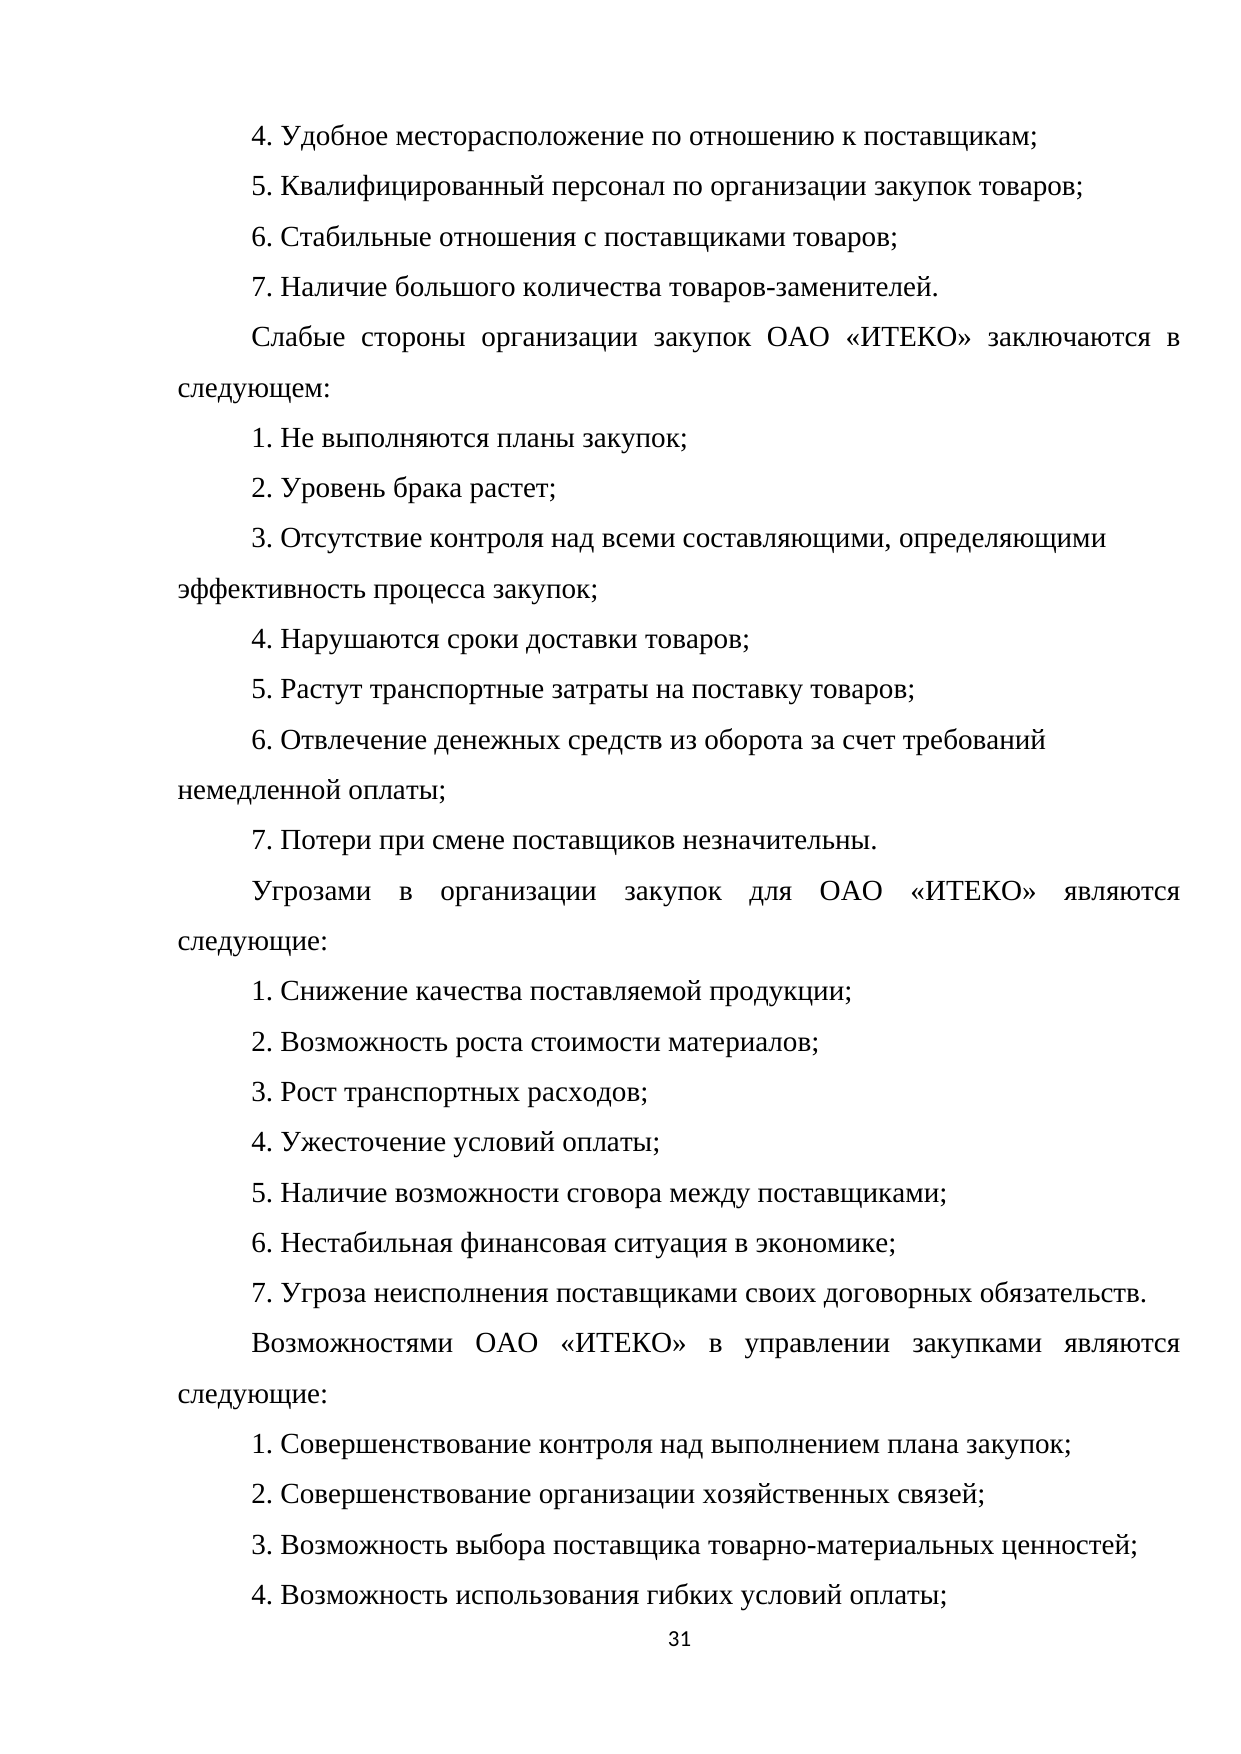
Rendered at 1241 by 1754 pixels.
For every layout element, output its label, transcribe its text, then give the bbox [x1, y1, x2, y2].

text 3. Рост транспортных расходов; [177, 1074, 1181, 1108]
text 6. Стабильные отношения с поставщиками товаров; [177, 219, 1181, 252]
text 4. Нарушаются сроки доставки товаров; [177, 621, 1181, 655]
text Угрозами в организации закупок для ОАО «ИТЕКО» являются следующие: [177, 873, 1181, 957]
text 2. Уровень брака растет; [177, 470, 1181, 504]
text 7. Угроза неисполнения поставщиками своих договорных обязательств. [177, 1275, 1181, 1309]
text 2. Возможность роста стоимости материалов; [177, 1024, 1181, 1057]
text 5. Растут транспортные затраты на поставку товаров; [177, 672, 1181, 705]
text 4. Удобное месторасположение по отношению к поставщикам; [177, 118, 1181, 152]
text 7. Наличие большого количества товаров-заменителей. [177, 269, 1181, 303]
text 5. Наличие возможности сговора между поставщиками; [177, 1175, 1181, 1208]
text 3. Отсутствие контроля над всеми составляющими, определяющими эффективность процесса закупок; [177, 521, 1181, 604]
text 1. Совершенствование контроля над выполнением плана закупок; [177, 1426, 1181, 1460]
text Слабые стороны организации закупок ОАО «ИТЕКО» заключаются в следующем: [177, 319, 1181, 403]
text 4. Ужесточение условий оплаты; [177, 1124, 1181, 1158]
text 6. Нестабильная финансовая ситуация в экономике; [177, 1225, 1181, 1258]
text 1. Снижение качества поставляемой продукции; [177, 973, 1181, 1007]
text 7. Потери при смене поставщиков незначительны. [177, 822, 1181, 856]
text Возможностями ОАО «ИТЕКО» в управлении закупками являются следующие: [177, 1326, 1181, 1409]
text 4. Возможность использования гибких условий оплаты; [177, 1577, 1181, 1611]
text 1. Не выполняются планы закупок; [177, 420, 1181, 453]
text 5. Квалифицированный персонал по организации закупок товаров; [177, 168, 1181, 202]
text 2. Совершенствование организации хозяйственных связей; [177, 1477, 1181, 1510]
text 3. Возможность выбора поставщика товарно-материальных ценностей; [177, 1527, 1181, 1560]
text 6. Отвлечение денежных средств из оборота за счет требований немедленной оплаты; [177, 722, 1181, 806]
